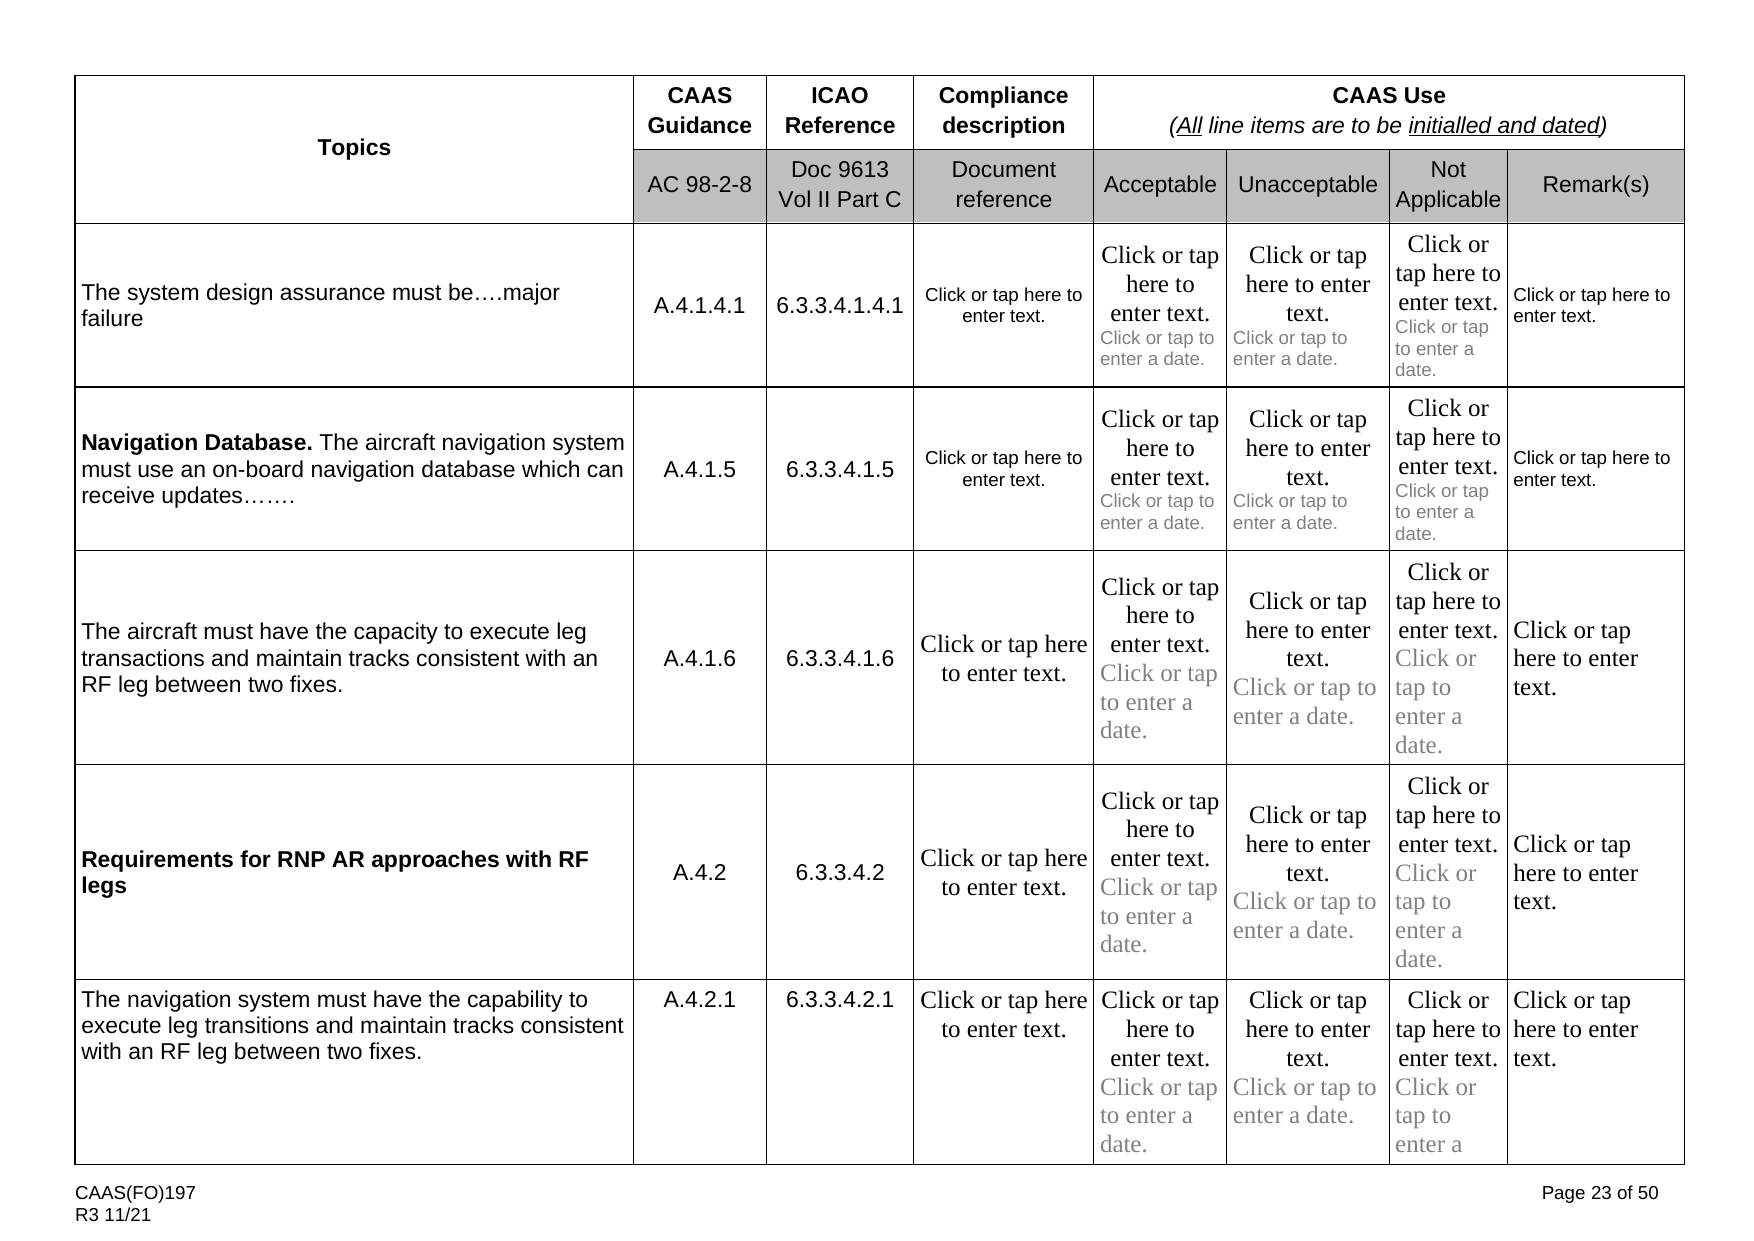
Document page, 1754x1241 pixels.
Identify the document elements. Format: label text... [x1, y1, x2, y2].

table_cell A.4.1.6 [634, 551, 766, 764]
table_header CAAS Guidance [634, 76, 766, 149]
table_cell [1227, 980, 1389, 1164]
table_cell Unacceptable [1227, 150, 1389, 222]
table_header Compliance description [914, 76, 1093, 149]
table_cell A.4.2.1 [634, 980, 766, 1164]
table_cell 6.3.3.4.1.6 [767, 551, 913, 764]
table_cell [1094, 388, 1226, 550]
table_cell [1227, 551, 1389, 764]
table_cell [1390, 388, 1507, 550]
table_cell 6.3.3.4.2 [767, 765, 913, 978]
table_cell 6.3.3.4.1.4.1 [767, 224, 913, 386]
table_cell Requirements for RNP AR approaches with RF legs [76, 765, 633, 978]
table_cell 6.3.3.4.1.5 [767, 388, 913, 550]
table_cell [1094, 224, 1226, 386]
table_cell A.4.1.4.1 [634, 224, 766, 386]
table_cell [1390, 980, 1507, 1164]
table_cell [1227, 388, 1389, 550]
table_cell The aircraft must have the capacity to execute leg transactions and maintain tracks consistent with an RF leg between two fixes. [76, 551, 633, 764]
table_cell [1094, 765, 1226, 978]
table_header ICAO Reference [767, 76, 913, 149]
table_cell [1094, 980, 1226, 1164]
table_cell 6.3.3.4.2.1 [767, 980, 913, 1164]
table_cell A.4.1.5 [634, 388, 766, 550]
table_cell [1390, 765, 1507, 978]
table_cell Not Applicable [1390, 150, 1507, 222]
table_cell [1227, 765, 1389, 978]
table_cell A.4.2 [634, 765, 766, 978]
table_cell [1390, 551, 1507, 764]
table_cell Remark(s) [1508, 150, 1684, 222]
table_cell [1227, 224, 1389, 386]
table_cell Acceptable [1094, 150, 1226, 222]
table_header CAAS Use (All line items are to be initialled and dated) [1094, 76, 1684, 149]
table_cell [1390, 224, 1507, 386]
table_cell The system design assurance must be….major failure [76, 224, 633, 386]
table_cell AC 98-2-8 [634, 150, 766, 222]
table_cell Doc 9613 Vol II Part C [767, 150, 913, 222]
table_cell Document reference [914, 150, 1093, 222]
table_header Topics [76, 76, 633, 222]
table_cell Navigation Database. The aircraft navigation system must use an on-board navigation database which can receive updates……. [76, 388, 633, 550]
table_cell [1094, 551, 1226, 764]
table_cell The navigation system must have the capability to execute leg transitions and maintain tracks consistent with an RF leg between two fixes. [76, 980, 633, 1164]
